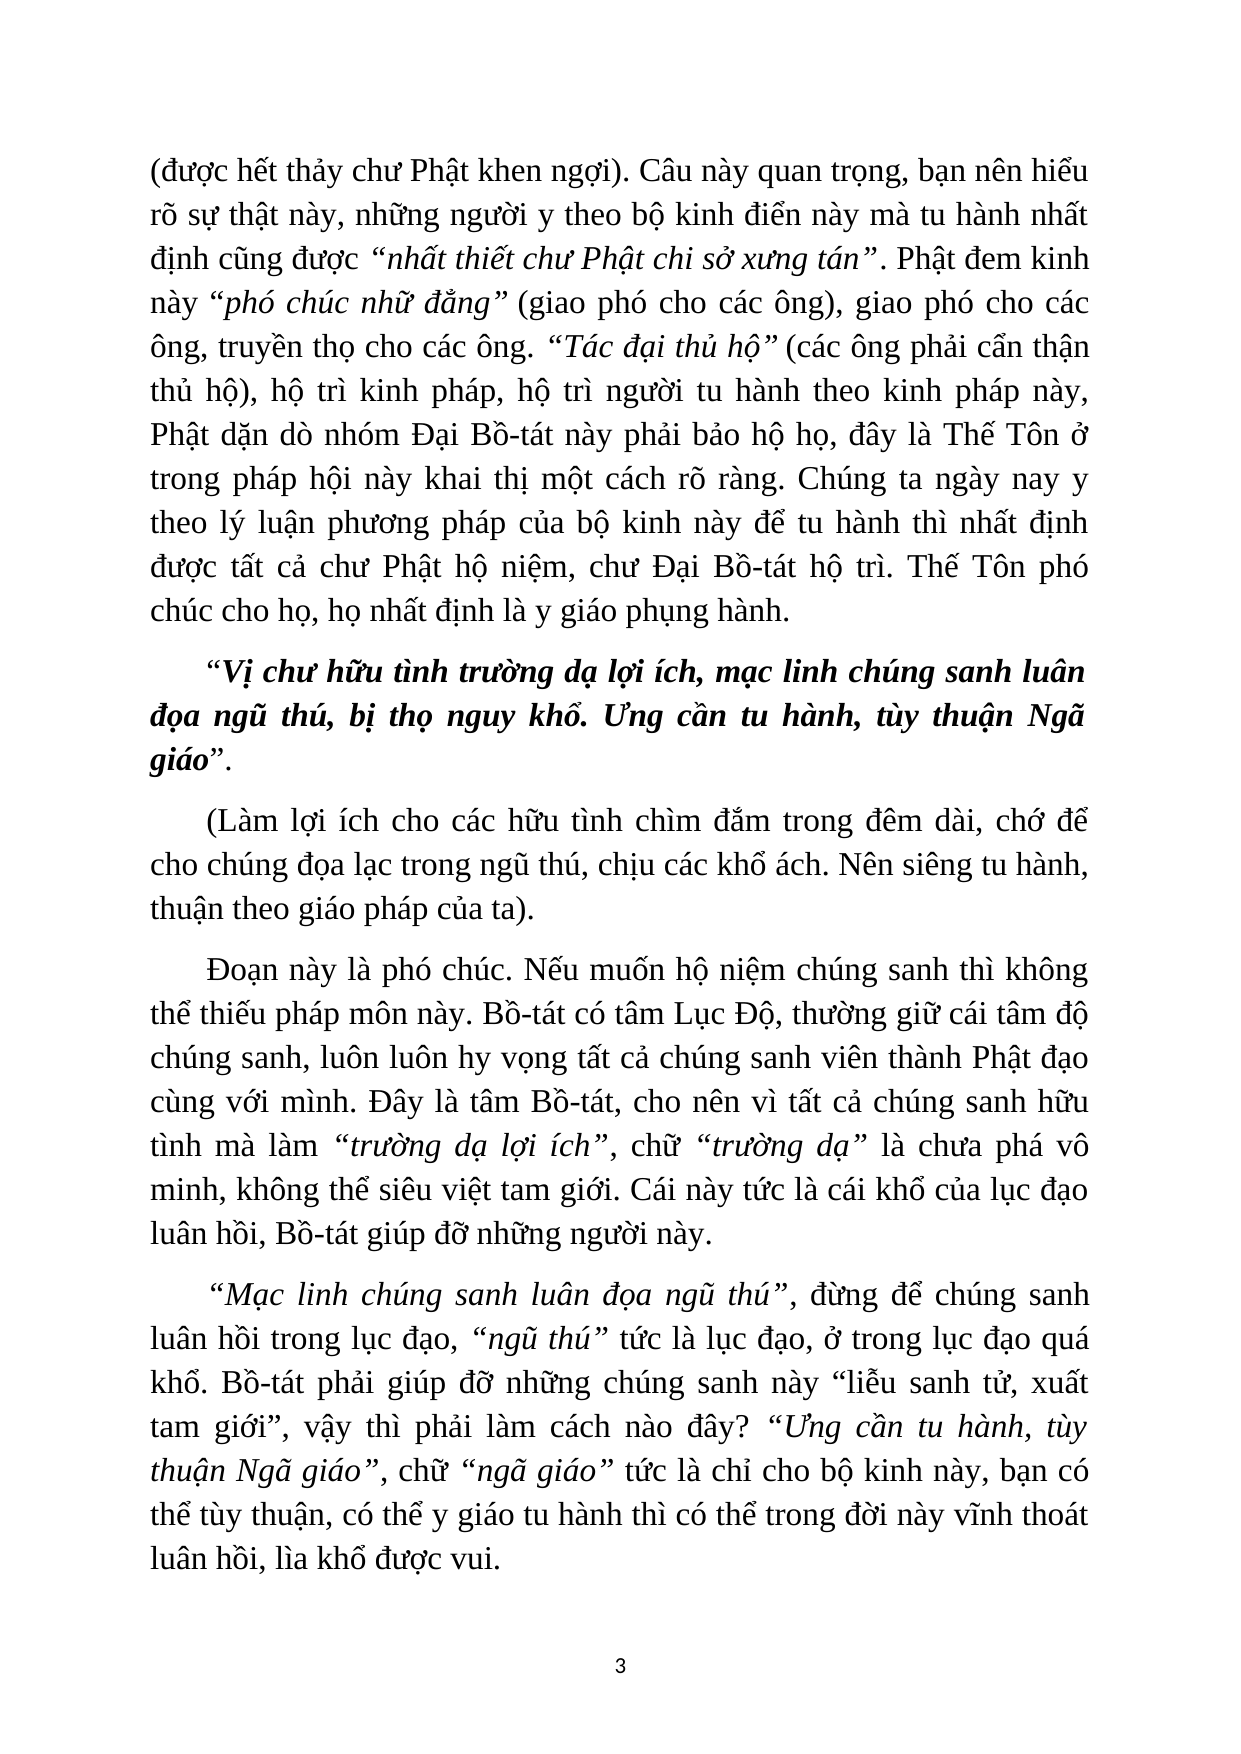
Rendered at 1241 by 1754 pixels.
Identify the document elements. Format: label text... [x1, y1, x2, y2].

text “Vị chư hữu tình trường dạ lợi ích, mạc linh chúng sanh luân đọa ngũ thú, bị thọ nguy khổ. Ưng cần tu hành, tùy thuận Ngã giáo”. [150, 651, 1090, 778]
text (Làm lợi ích cho các hữu tình chìm đắm trong đêm dài, chớ để cho chúng đọa lạc trong ngũ thú, chịu các khổ ách. Nên siêng tu hành, thuận theo giáo pháp của ta). [150, 800, 1090, 927]
text “Mạc linh chúng sanh luân đọa ngũ thú”, đừng để chúng sanh luân hồi trong lục đạo, “ngũ thú” tức là lục đạo, ở trong lục đạo quá khổ. Bồ-tát phải giúp đỡ những chúng sanh này “liễu sanh tử, xuất tam giới”, vậy thì phải làm cách nào đây? “Ưng cần tu hành, tùy thuận Ngã giáo”, chữ “ngã giáo” tức là chỉ cho bộ kinh này, bạn có thể tùy thuận, có thể y giáo tu hành thì có thể trong đời này vĩnh thoát luân hồi, lìa khổ được vui. [150, 1274, 1090, 1577]
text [150, 150, 1090, 629]
text Đoạn này là phó chúc. Nếu muốn hộ niệm chúng sanh thì không thể thiếu pháp môn này. Bồ-tát có tâm Lục Độ, thường giữ cái tâm độ chúng sanh, luôn luôn hy vọng tất cả chúng sanh viên thành Phật đạo cùng với mình. Đây là tâm Bồ-tát, cho nên vì tất cả chúng sanh hữu tình mà làm “trường dạ lợi ích”, chữ “trường dạ” là chưa phá vô minh, không thể siêu việt tam giới. Cái này tức là cái khổ của lục đạo luân hồi, Bồ-tát giúp đỡ những người này. [150, 949, 1090, 1252]
